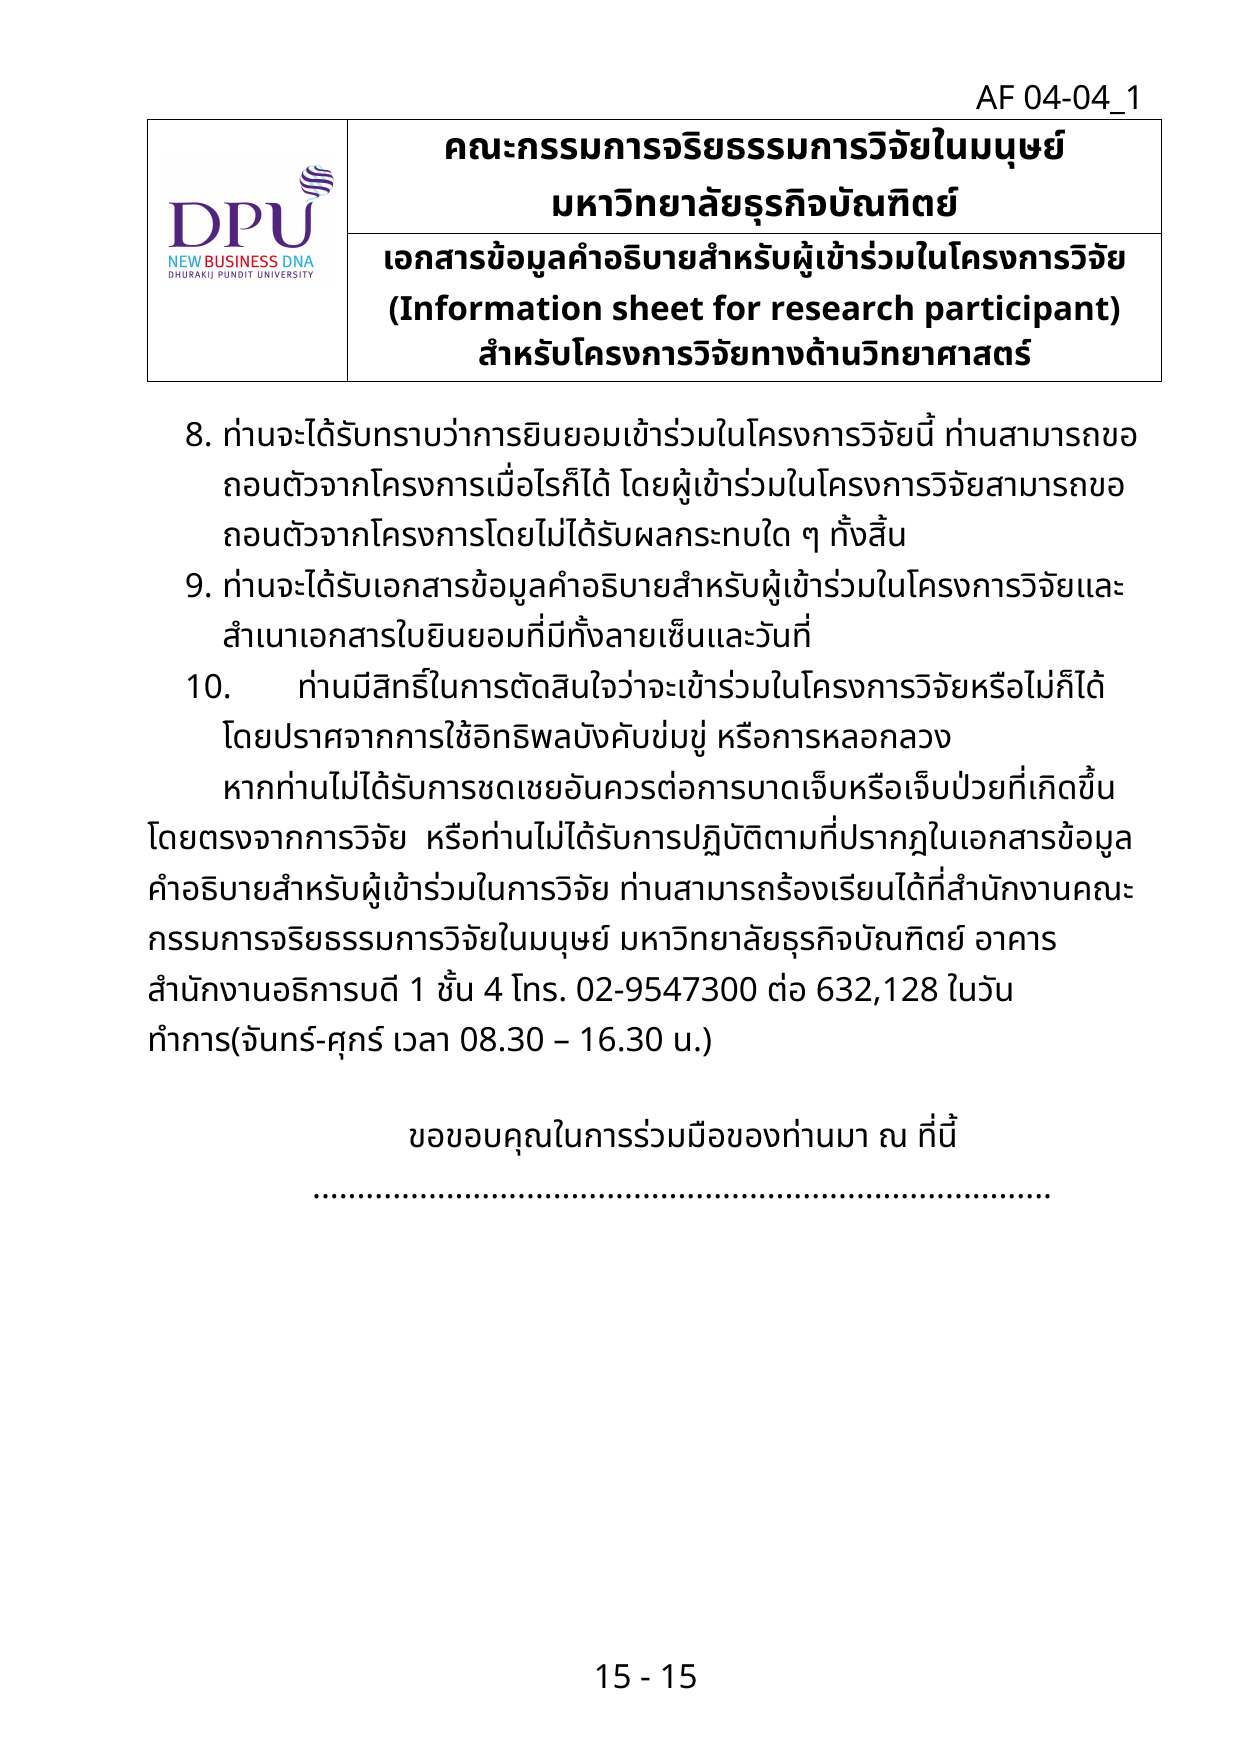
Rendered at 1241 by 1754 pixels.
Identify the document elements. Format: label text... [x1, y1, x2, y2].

text ................................................................................... [222, 1163, 1144, 1208]
list ท่านจะได้รับทราบว่าการยินยอมเข้าร่วมในโครงการวิจัยนี้ ท่านสามารถขอถอนตัวจากโครงการเมื่อไรก็ได้ โดยผู้เข้าร่วมในโครงการวิจัยสามารถขอถอนตัวจากโครงการโดยไม่ได้รับผลกระทบใด ๆ ทั้งสิ้น [184, 410, 1144, 562]
text หากท่านไม่ได้รับการชดเชยอันควรต่อการบาดเจ็บหรือเจ็บป่วยที่เกิดขึ้นโดยตรงจากการวิจัย หรือท่านไม่ได้รับการปฏิบัติตามที่ปรากฎในเอกสารข้อมูลคำอธิบายสำหรับผู้เข้าร่วมในการวิจัย ท่านสามารถร้องเรียนได้ที่สำนักงานคณะกรรมการจริยธรรมการวิจัยในมนุษย์ มหาวิทยาลัยธุรกิจบัณฑิตย์ อาคารสำนักงานอธิการบดี 1 ชั้น 4 โทร. 02-9547300 ต่อ 632,128 ในวันทำการ(จันทร์-ศุกร์ เวลา 08.30 – 16.30 น.) [147, 764, 1144, 1067]
picture [158, 154, 337, 289]
list ท่านจะได้รับเอกสารข้อมูลคำอธิบายสำหรับผู้เข้าร่วมในโครงการวิจัยและสำเนาเอกสารใบยินยอมที่มีทั้งลายเซ็นและวันที่ [184, 562, 1144, 663]
list ท่านมีสิทธิ์ในการตัดสินใจว่าจะเข้าร่วมในโครงการวิจัยหรือไม่ก็ได้ โดยปราศจากการใช้อิทธิพลบังคับข่มขู่ หรือการหลอกลวง [184, 663, 1144, 764]
text ขอขอบคุณในการร่วมมือของท่านมา ณ ที่นี้ [222, 1112, 1144, 1163]
